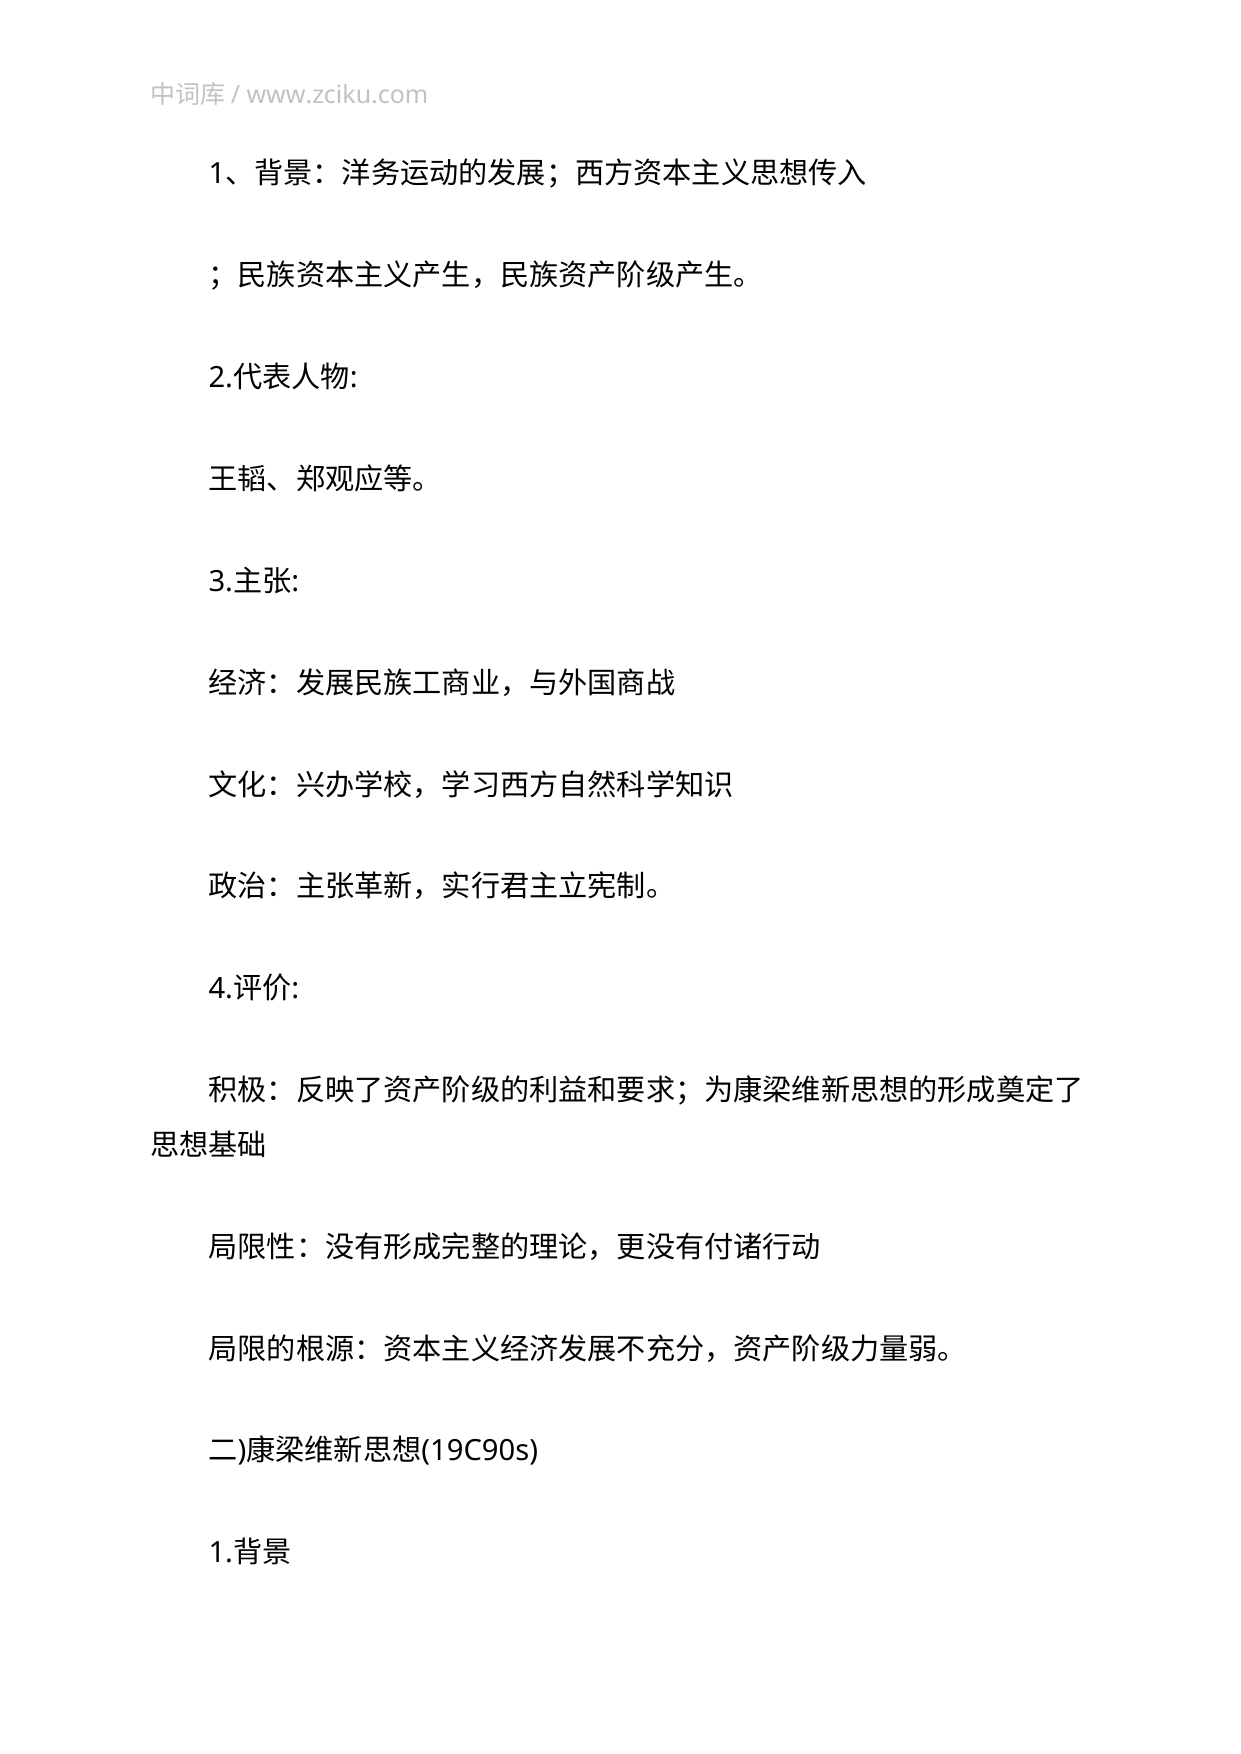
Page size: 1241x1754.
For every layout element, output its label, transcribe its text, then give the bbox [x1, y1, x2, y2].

text 王韬、郑观应等。 [150, 456, 1090, 498]
text 1.背景 [150, 1529, 1090, 1571]
text 二)康梁维新思想(19C90s) [150, 1427, 1090, 1469]
text 积极：反映了资产阶级的利益和要求；为康梁维新思想的形成奠定了思想基础 [150, 1067, 1090, 1164]
text 经济：发展民族工商业，与外国商战 [150, 659, 1090, 702]
text 政治：主张革新，实行君主立宪制。 [150, 863, 1090, 905]
text 局限性：没有形成完整的理论，更没有付诸行动 [150, 1223, 1090, 1266]
text 1、背景：洋务运动的发展；西方资本主义思想传入 [150, 150, 1090, 192]
text 局限的根源：资本主义经济发展不充分，资产阶级力量弱。 [150, 1325, 1090, 1367]
text 3.主张: [150, 557, 1090, 600]
text 4.评价: [150, 965, 1090, 1007]
text ；民族资本主义产生，民族资产阶级产生。 [150, 252, 1090, 294]
text 文化：兴办学校，学习西方自然科学知识 [150, 761, 1090, 803]
text 2.代表人物: [150, 354, 1090, 396]
